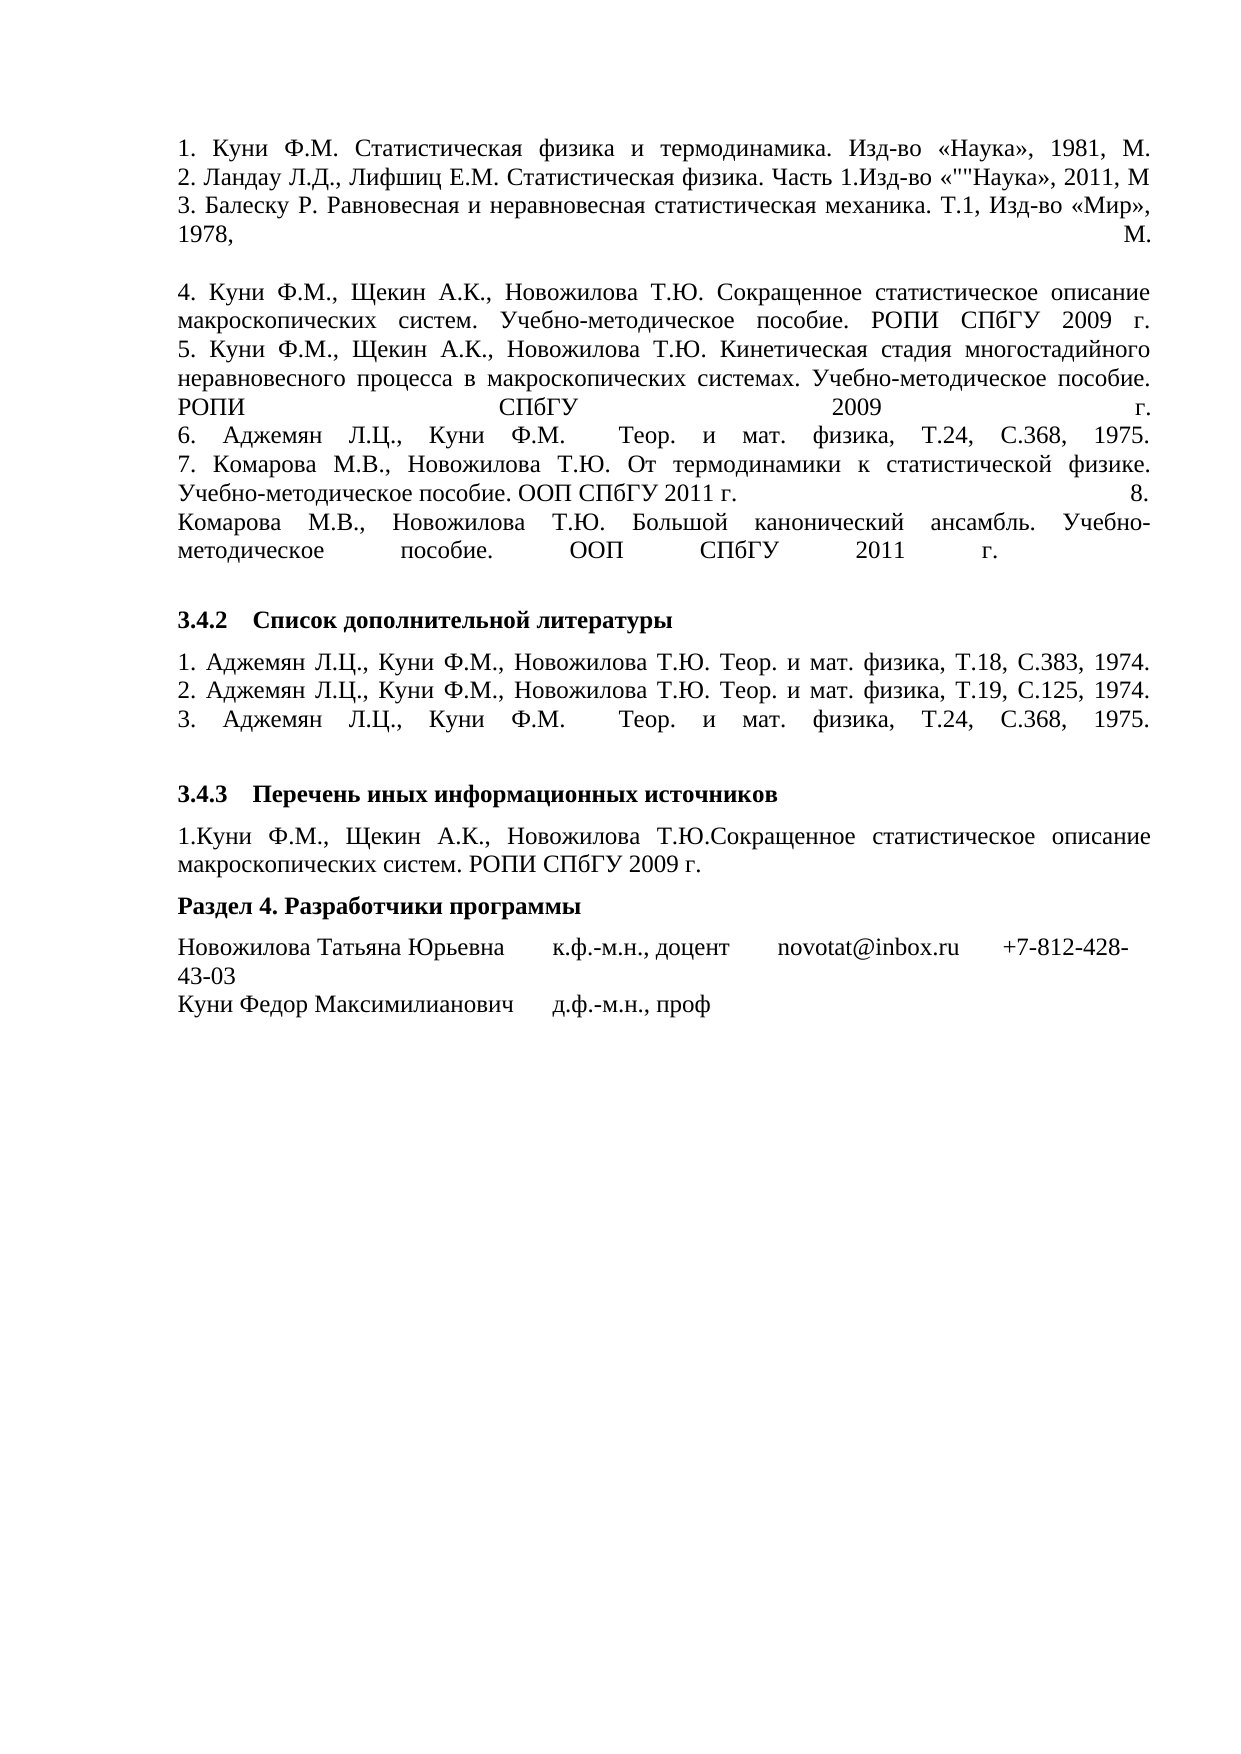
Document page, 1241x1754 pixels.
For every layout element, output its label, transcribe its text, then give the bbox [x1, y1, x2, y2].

text Раздел 4. Разработчики программы [177, 891, 1152, 919]
text Новожилова Татьяна Юрьевна к.ф.-м.н., доцент novotat@inbox.ru +7-812-428-43-03 Куни Федор Максимилианович д.ф.-м.н., проф [177, 932, 1152, 1225]
text 1.Куни Ф.М., Щекин А.К., Новожилова Т.Ю.Сокращенное статистическое описание макроскопических систем. РОПИ СПбГУ 2009 г. [177, 821, 1152, 878]
text 3.4.2 Список дополнительной литературы [177, 605, 1152, 634]
text 3.4.3 Перечень иных информационных источников [177, 779, 1152, 808]
text 1. Аджемян Л.Ц., Куни Ф.М., Новожилова Т.Ю. Теор. и мат. физика, Т.18, С.383, 1974. 2. Аджемян Л.Ц., Куни Ф.М., Новожилова Т.Ю. Теор. и мат. физика, Т.19, С.125, 1974. 3. Аджемян Л.Ц., Куни Ф.М. Теор. и мат. физика, Т.24, С.368, 1975. [177, 647, 1152, 767]
text 1. Куни Ф.М. Статистическая физика и термодинамика. Изд-во «Наука», 1981, М. 2. Ландау Л.Д., Лифшиц Е.М. Статистическая физика. Часть 1.Изд-во «""Наука», 2011, М 3. Балеску Р. Равновесная и неравновесная статистическая механика. Т.1, Изд-во «Мир», 1978, М. 4. Куни Ф.М., Щекин А.К., Новожилова Т.Ю. Сокращенное статистическое описание макроскопических систем. Учебно-методическое пособие. РОПИ СПбГУ 2009 г. 5. Куни Ф.М., Щекин А.К., Новожилова Т.Ю. Кинетическая стадия многостадийного неравновесного процесса в макроскопических системах. Учебно-методическое пособие. РОПИ СПбГУ 2009 г. 6. Аджемян Л.Ц., Куни Ф.М. Теор. и мат. физика, Т.24, С.368, 1975. 7. Комарова М.В., Новожилова Т.Ю. От термодинамики к статистической физике. Учебно-методическое пособие. ООП СПбГУ 2011 г. 8. Комарова М.В., Новожилова Т.Ю. Большой канонический ансамбль. Учебно-методическое пособие. ООП СПбГУ 2011 г. [177, 133, 1152, 593]
